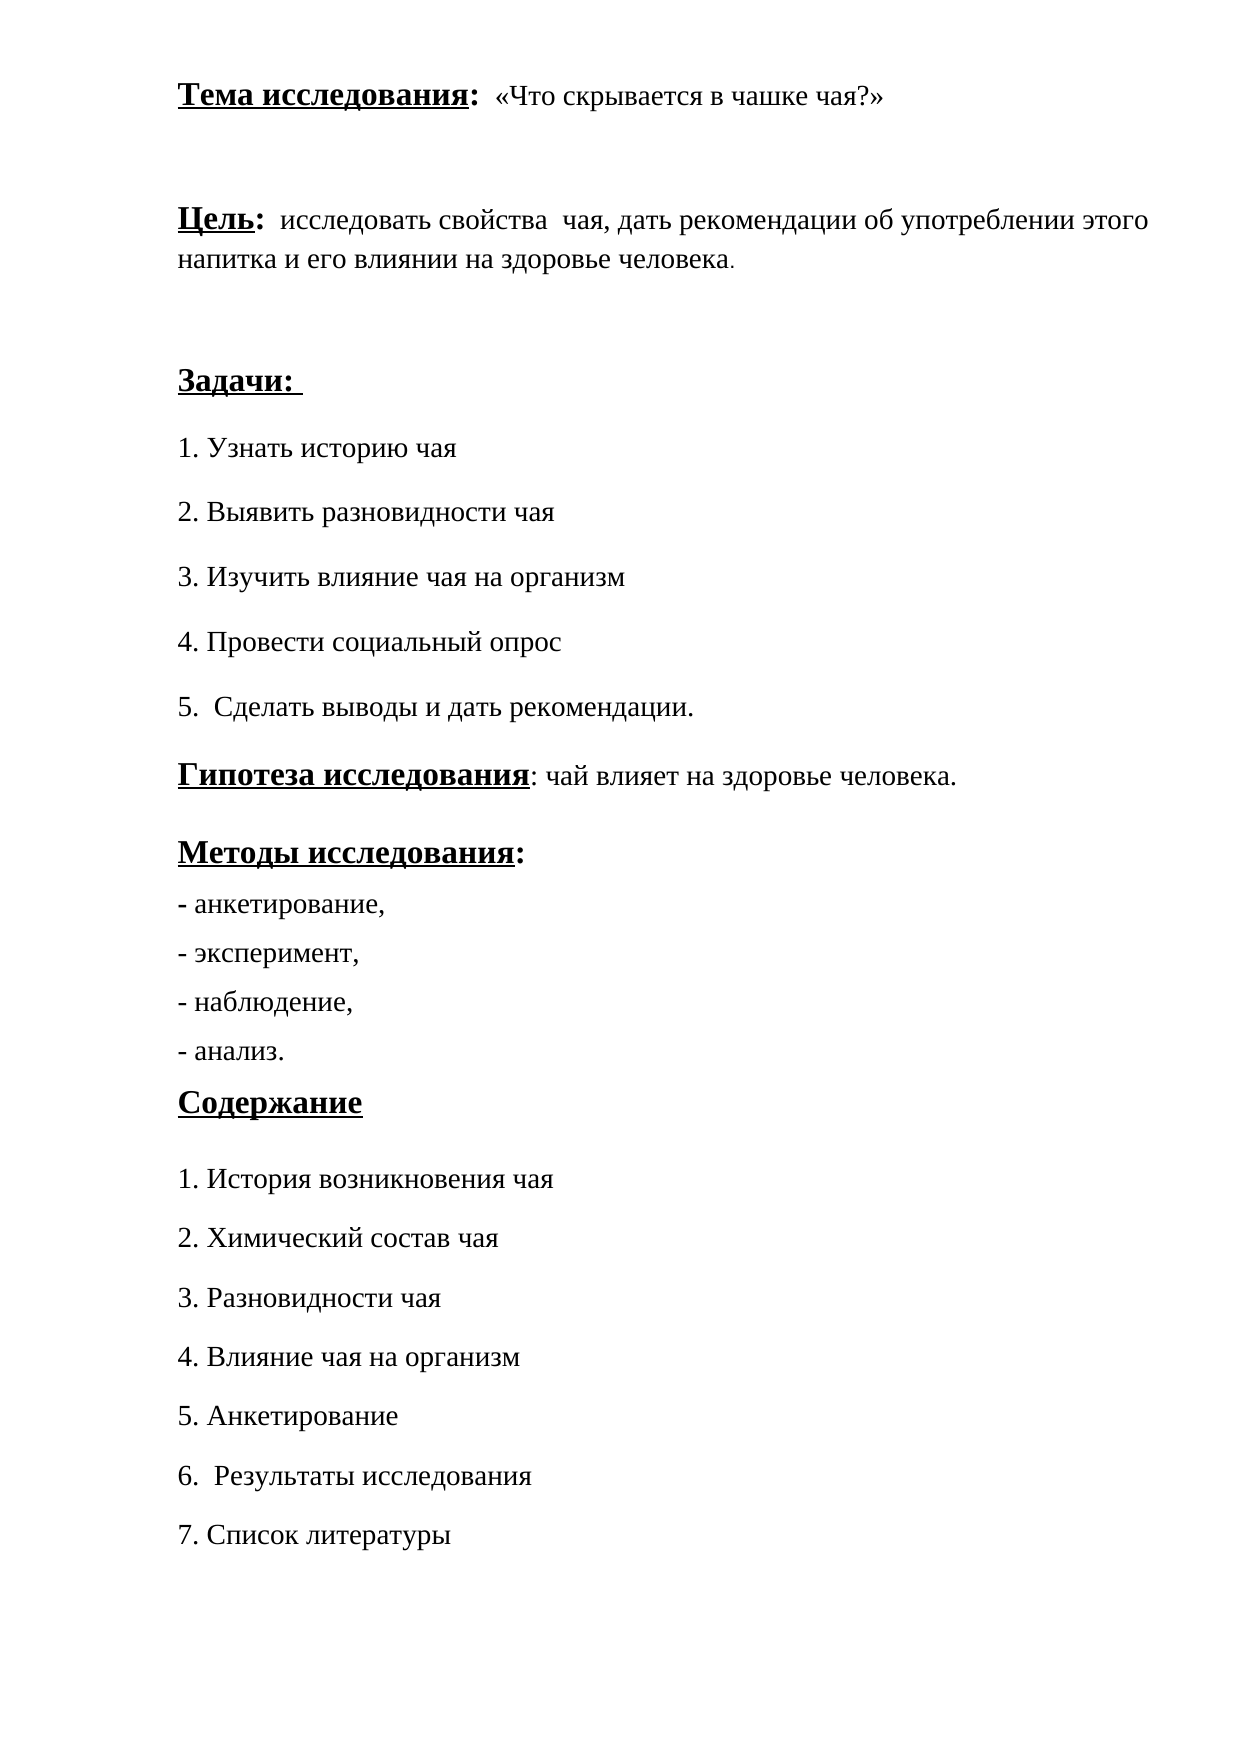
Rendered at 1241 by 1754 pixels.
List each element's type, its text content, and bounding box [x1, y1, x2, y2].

text 1. История возникновения чая [177, 1161, 1152, 1194]
text 5. Сделать выводы и дать рекомендации. [177, 689, 1152, 722]
text 2. Химический состав чая [177, 1220, 1152, 1254]
text Гипотеза исследования: чай влияет на здоровье человека. [177, 754, 1152, 792]
text Цель: исследовать свойства чая, дать рекомендации об употреблении этого напитка и его влиянии на здоровье человека. [177, 198, 1152, 275]
text Задачи: [177, 360, 1152, 398]
text 5. Анкетирование [177, 1398, 1152, 1432]
text 4. Влияние чая на организм [177, 1339, 1152, 1373]
text - эксперимент, [177, 935, 1152, 969]
text 6. Результаты исследования [177, 1458, 1152, 1491]
text 3. Изучить влияние чая на организм [177, 559, 1152, 593]
text - анкетирование, [177, 886, 1152, 919]
text Тема исследования: «Что скрывается в чашке чая?» [177, 74, 1152, 112]
text Содержание [177, 1083, 1152, 1121]
text 3. Разновидности чая [177, 1280, 1152, 1313]
text 4. Провести социальный опрос [177, 624, 1152, 658]
text 2. Выявить разновидности чая [177, 494, 1152, 528]
text 7. Список литературы [177, 1517, 1152, 1551]
text 1. Узнать историю чая [177, 430, 1152, 463]
text Методы исследования: [177, 832, 1152, 870]
text - анализ. [177, 1033, 1152, 1067]
text - наблюдение, [177, 984, 1152, 1018]
